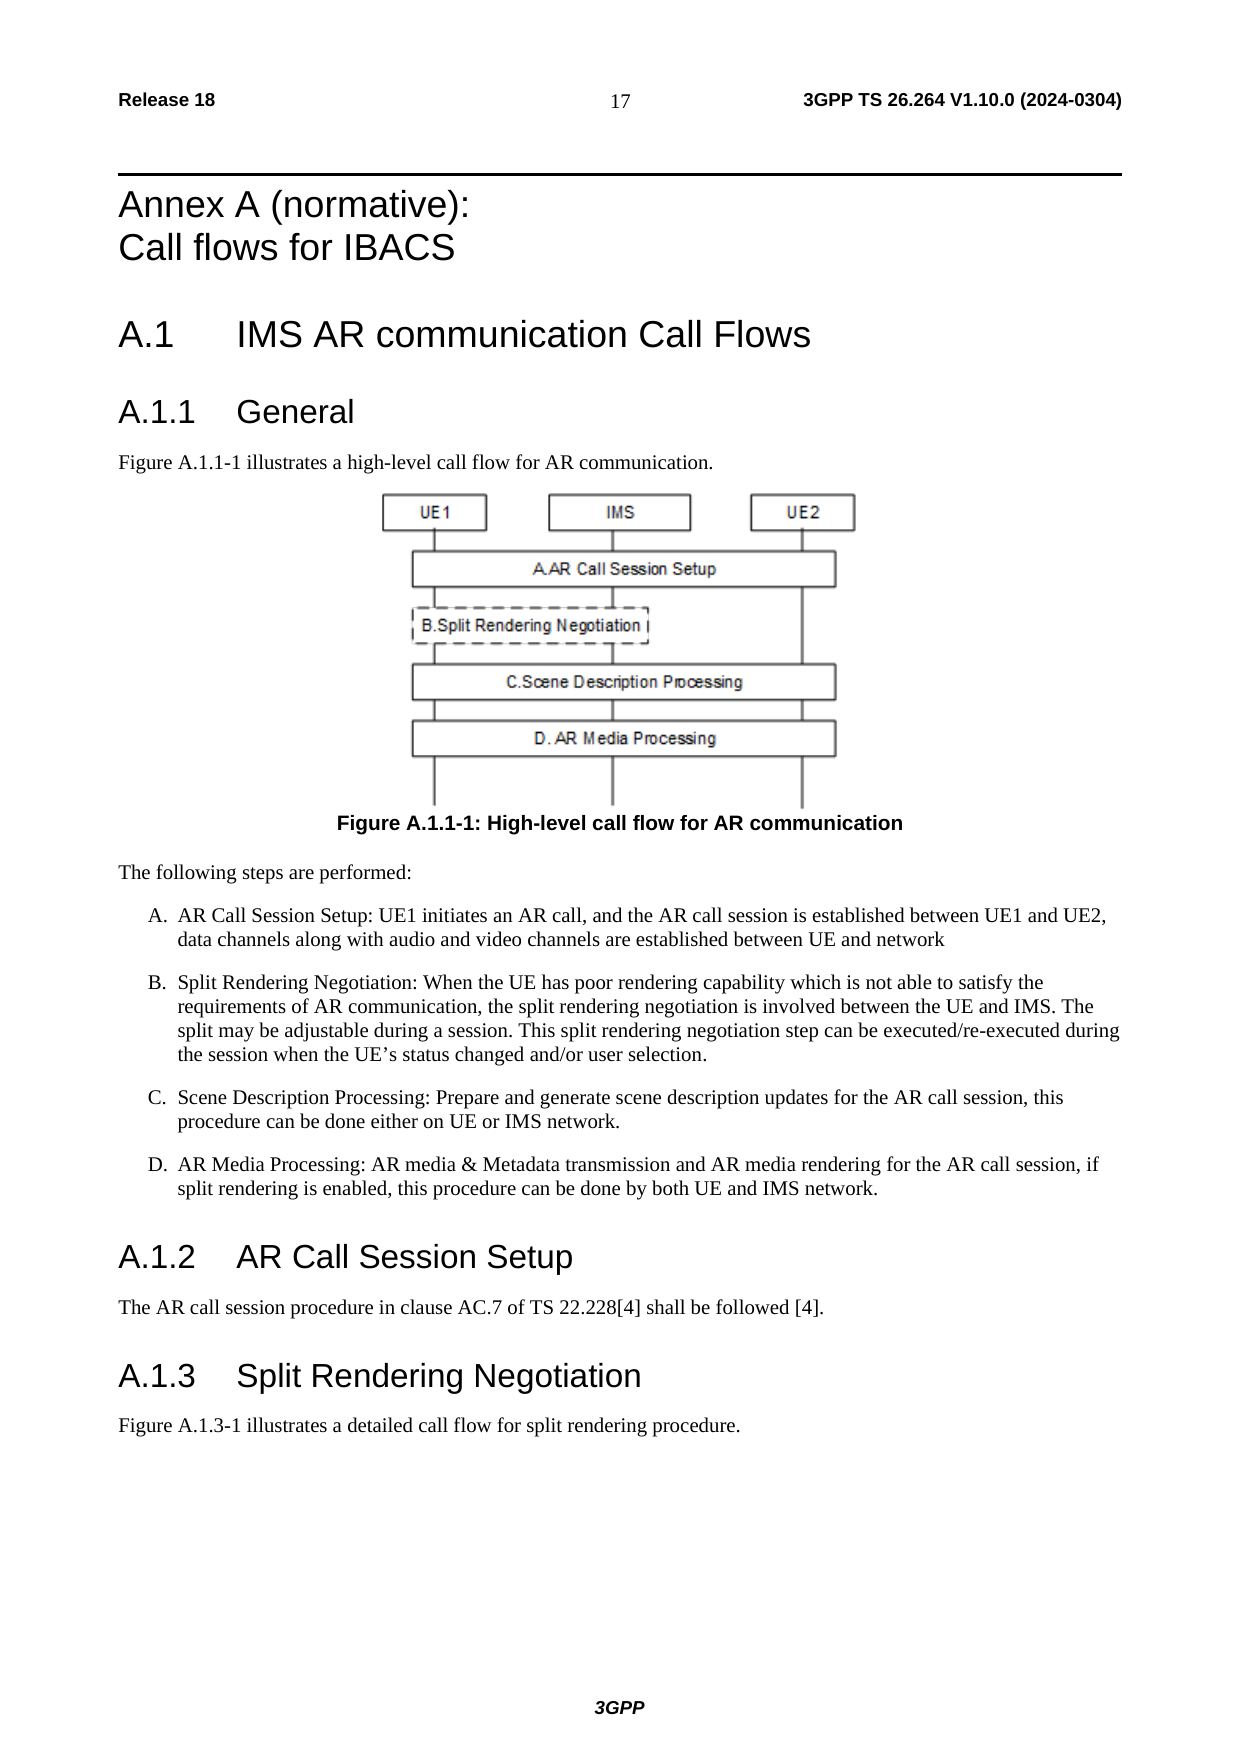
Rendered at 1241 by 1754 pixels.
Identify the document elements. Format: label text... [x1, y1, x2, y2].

text A. AR Call Session Setup: UE1 initiates an AR call, and the AR call session is established between UE1 and UE2, data channels along with audio and video channels are established between UE and network [148, 903, 1122, 951]
picture [381, 492, 859, 812]
text Figure A.1.3-1 illustrates a detailed call flow for split rendering procedure. [118, 1413, 1122, 1437]
subtitle A.1 IMS AR Call Flow [118, 302, 1122, 355]
subtitle A.1.2 AR Call Session Setup [118, 1237, 1122, 1276]
text C. Scene Description Processing: Prepare and generate scene description updates for the AR call session, this procedure can be done either on UE or IMS network. [148, 1085, 1122, 1133]
subtitle A.1.3 Split Rendering Negotiation [118, 1356, 1122, 1394]
text B. Split Rendering Negotiation: When the UE has poor rendering capability which is not able to satisfy the requirements of AR communication, the split rendering negotiation is involved between the UE and IMS. The split may be adjustable during a session. This split rendering negotiation step can be re-executed during the session when the UE’s status changed. [148, 970, 1122, 1066]
text Figure A.1.1-1 illustrates a high-level call flow for AR communication. [118, 450, 1122, 474]
subtitle Annex A (normative): Call flows for IBACS [118, 176, 1122, 268]
text The AR call session procedure in clause AC.7 of TS 22.228[4] shall be followed [4]. [118, 1294, 1122, 1319]
subtitle A.1.1 General [118, 392, 1122, 431]
text The following steps are performed: [118, 860, 1122, 884]
text D. AR Media Processing: AR media & Metadata transmission and AR media rendering for the AR call session, if split rendering is enabled, this procedure can be done by both UE and IMS network. [148, 1152, 1122, 1200]
